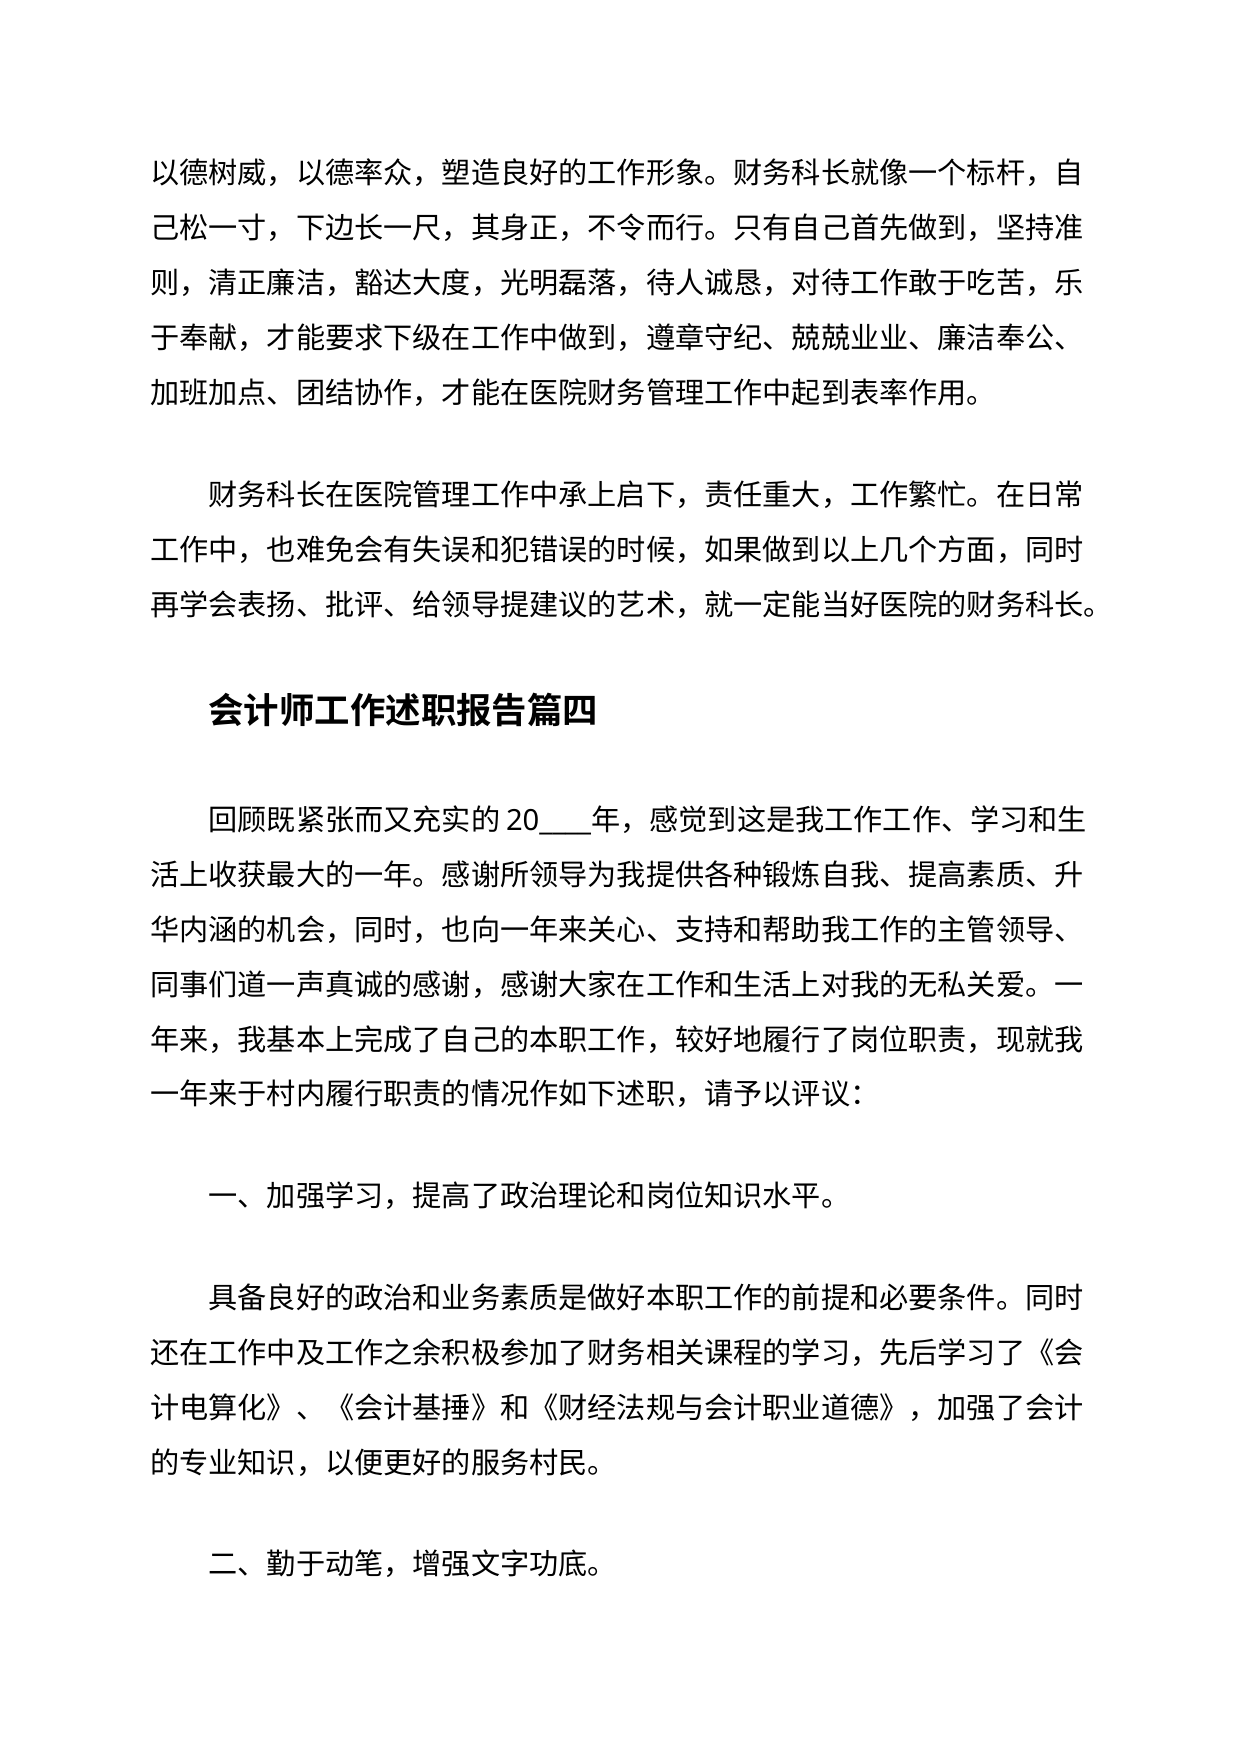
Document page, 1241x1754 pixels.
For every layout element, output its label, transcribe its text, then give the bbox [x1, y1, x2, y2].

text 会计师工作述职报告篇四 [150, 683, 1090, 734]
text 回顾既紧张而又充实的20____年，感觉到这是我工作工作、学习和生活上收获最大的一年。感谢所领导为我提供各种锻炼自我、提高素质、升华内涵的机会，同时，也向一年来关心、支持和帮助我工作的主管领导、同事们道一声真诚的感谢，感谢大家在工作和生活上对我的无私关爱。一年来，我基本上完成了自己的本职工作，较好地履行了岗位职责，现就我一年来于村内履行职责的情况作如下述职，请予以评议： [150, 796, 1090, 1113]
text 二、勤于动笔，增强文字功底。 [150, 1541, 1090, 1583]
text 具备良好的政治和业务素质是做好本职工作的前提和必要条件。同时还在工作中及工作之余积极参加了财务相关课程的学习，先后学习了《会计电算化》、《会计基捶》和《财经法规与会计职业道德》，加强了会计的专业知识，以便更好的服务村民。 [150, 1274, 1090, 1481]
text 一、加强学习，提高了政治理论和岗位知识水平。 [150, 1173, 1090, 1215]
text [150, 150, 1090, 412]
text 财务科长在医院管理工作中承上启下，责任重大，工作繁忙。在日常工作中，也难免会有失误和犯错误的时候，如果做到以上几个方面，同时再学会表扬、批评、给领导提建议的艺术，就一定能当好医院的财务科长。 [150, 471, 1090, 623]
